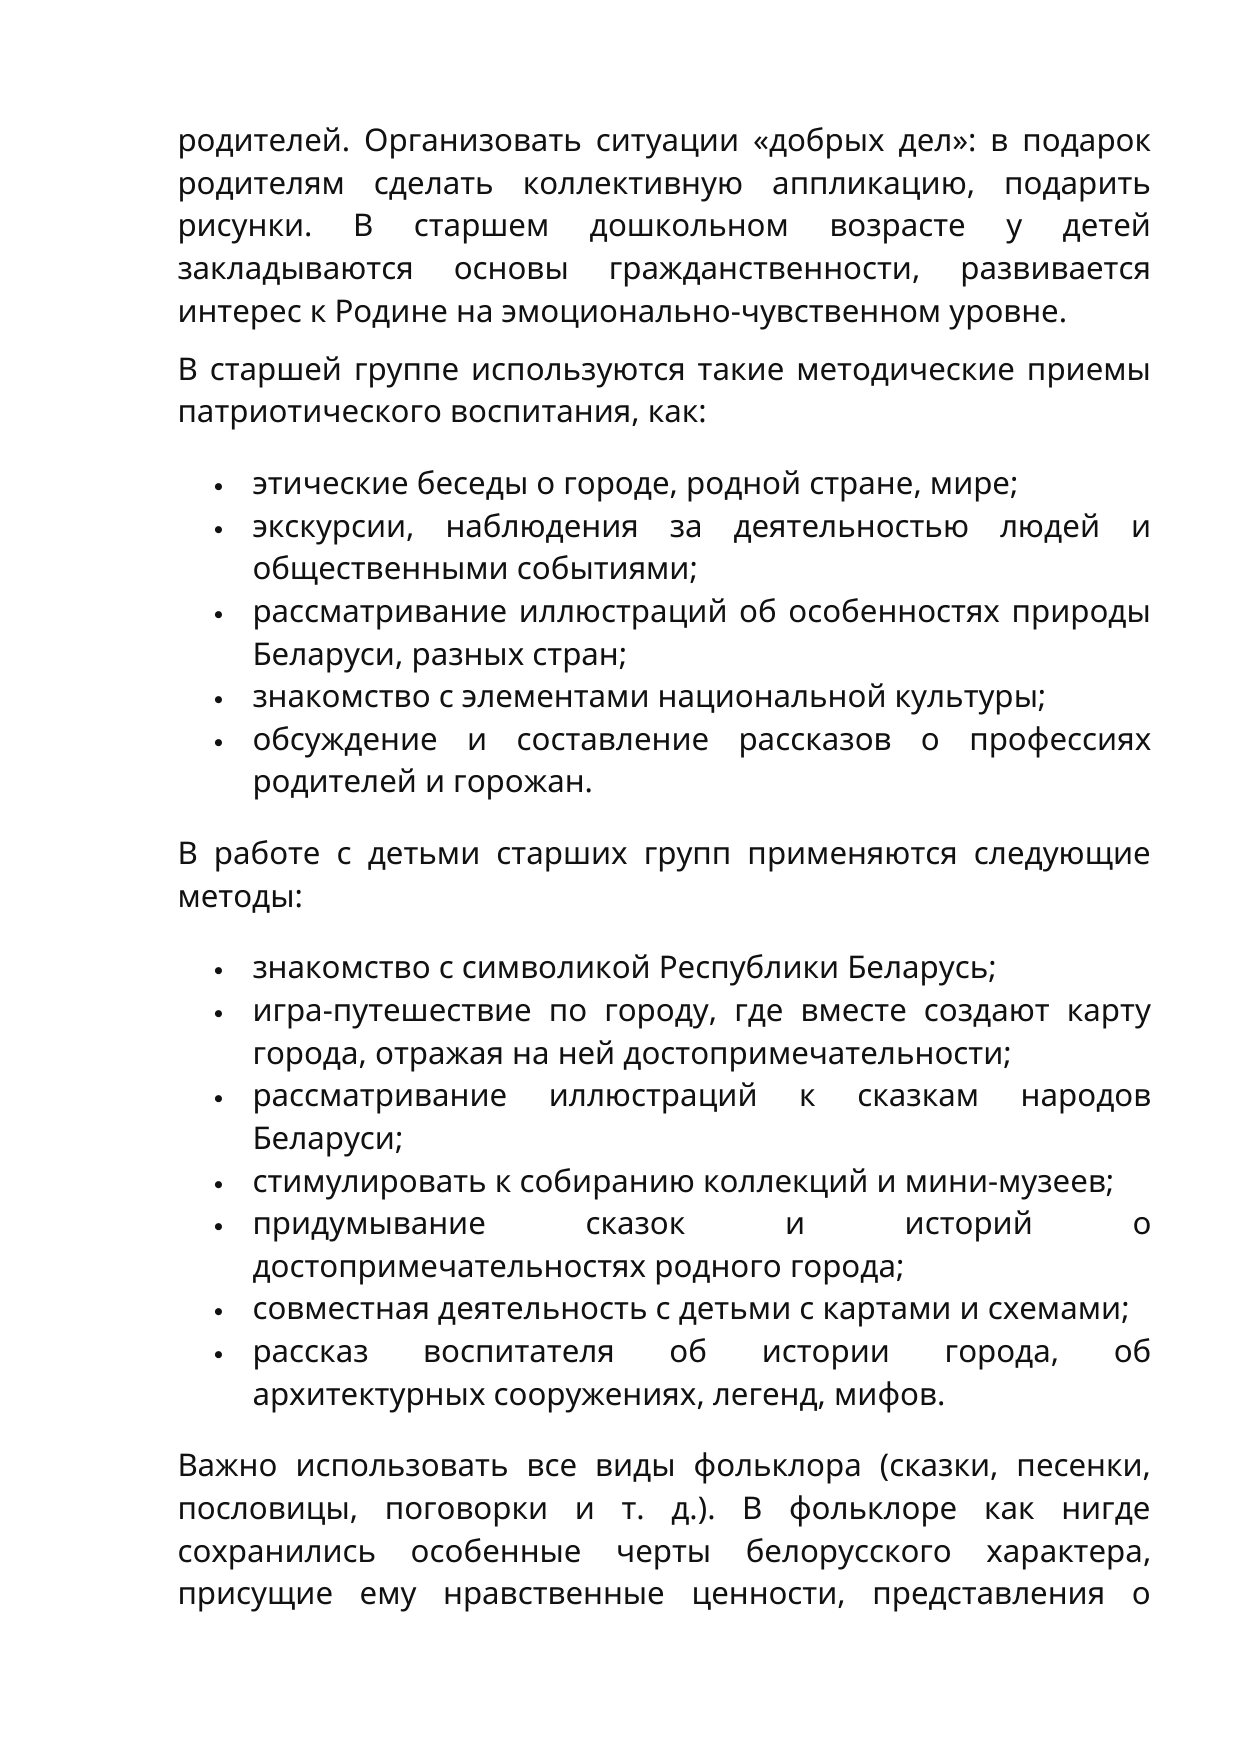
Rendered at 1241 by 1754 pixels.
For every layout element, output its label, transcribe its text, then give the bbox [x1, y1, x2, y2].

list знакомство с элементами национальной культуры; [215, 674, 1152, 717]
list знакомство с символикой Республики Беларусь; [215, 946, 1152, 988]
list рассматривание иллюстраций к сказкам народов Беларуси; [215, 1073, 1152, 1158]
list рассказ воспитателя об истории города, об архитектурных сооружениях, легенд, мифов. [215, 1329, 1152, 1414]
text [177, 1443, 1152, 1614]
list стимулировать к собиранию коллекций и мини-музеев; [215, 1158, 1152, 1201]
list игра-путешествие по городу, где вместе создают карту города, отражая на ней достопримечательности; [215, 988, 1152, 1073]
list придумывание сказок и историй о достопримечательностях родного города; [215, 1201, 1152, 1286]
list этические беседы о городе, родной стране, мире; [215, 461, 1152, 504]
list обсуждение и составление рассказов о профессиях родителей и горожан. [215, 717, 1152, 802]
list экскурсии, наблюдения за деятельностью людей и общественными событиями; [215, 504, 1152, 589]
list рассматривание иллюстраций об особенностях природы Беларуси, разных стран; [215, 589, 1152, 674]
text В старшей группе используются такие методические приемы патриотического воспитания, как: [177, 347, 1152, 432]
text В работе с детьми старших групп применяются следующие методы: [177, 831, 1152, 916]
list совместная деятельность с детьми с картами и схемами; [215, 1286, 1152, 1329]
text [177, 118, 1152, 331]
